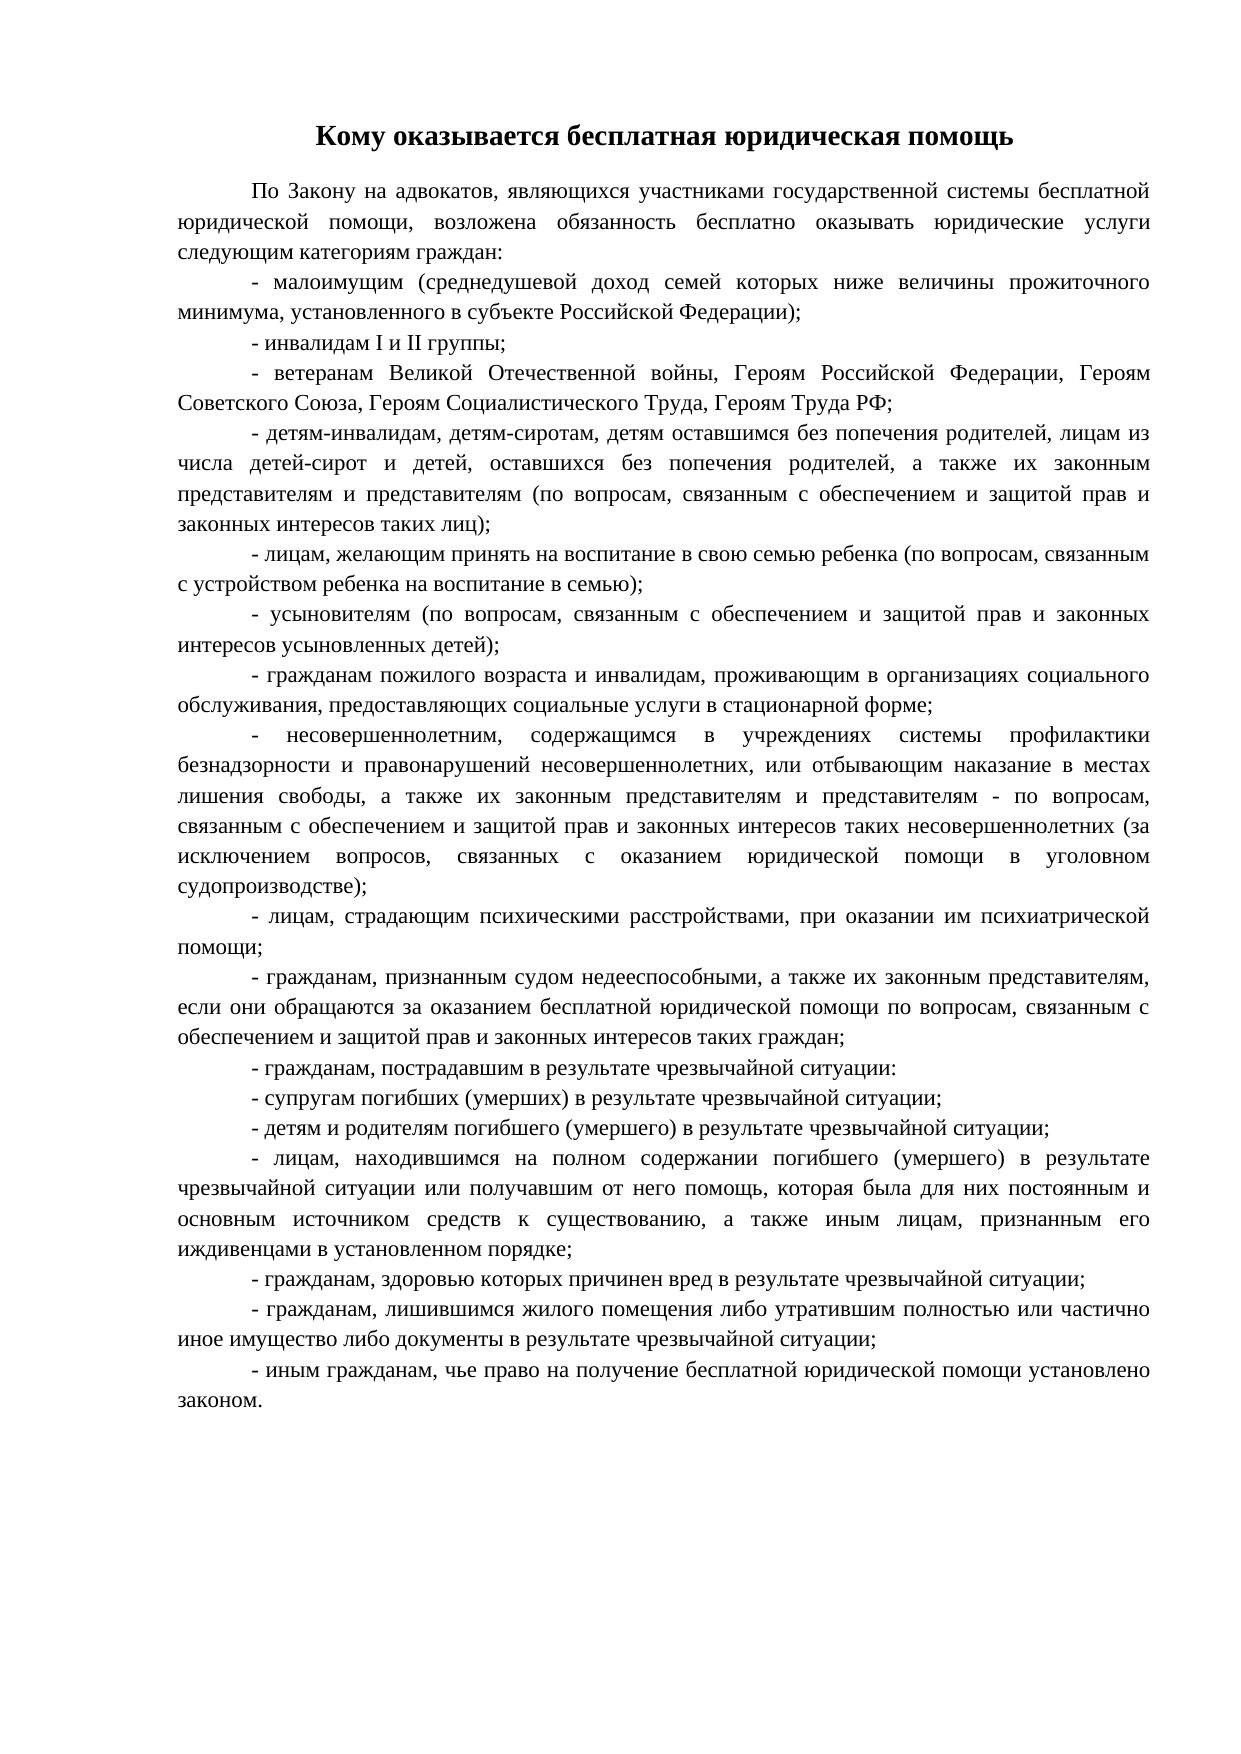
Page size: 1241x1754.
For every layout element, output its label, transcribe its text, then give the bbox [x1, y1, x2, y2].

text - инвалидам I и II группы; [177, 328, 1152, 355]
text - несовершеннолетним, содержащимся в учреждениях системы профилактики безнадзорности и правонарушений несовершеннолетних, или отбывающим наказание в местах лишения свободы, а также их законным представителям и представителям - по вопросам, связанным с обеспечением и защитой прав и законных интересов таких несовершеннолетних (за исключением вопросов, связанных с оказанием юридической помощи в уголовном судопроизводстве); [177, 721, 1152, 899]
text - иным гражданам, чье право на получение бесплатной юридической помощи установлено законом. [177, 1356, 1152, 1412]
text - супругам погибших (умерших) в результате чрезвычайной ситуации; [177, 1084, 1152, 1110]
text - малоимущим (среднедушевой доход семей которых ниже величины прожиточного минимума, установленного в субъекте Российской Федерации); [177, 268, 1152, 325]
text - гражданам, лишившимся жилого помещения либо утратившим полностью или частично иное имущество либо документы в результате чрезвычайной ситуации; [177, 1295, 1152, 1352]
text - детям и родителям погибшего (умершего) в результате чрезвычайной ситуации; [177, 1114, 1152, 1140]
text - детям-инвалидам, детям-сиротам, детям оставшимся без попечения родителей, лицам из числа детей-сирот и детей, оставшихся без попечения родителей, а также их законным представителям и представителям (по вопросам, связанным с обеспечением и защитой прав и законных интересов таких лиц); [177, 419, 1152, 536]
text - усыновителям (по вопросам, связанным с обеспечением и защитой прав и законных интересов усыновленных детей); [177, 600, 1152, 657]
text - гражданам, пострадавшим в результате чрезвычайной ситуации: [177, 1053, 1152, 1080]
text - гражданам пожилого возраста и инвалидам, проживающим в организациях социального обслуживания, предоставляющих социальные услуги в стационарной форме; [177, 661, 1152, 717]
text - лицам, находившимся на полном содержании погибшего (умершего) в результате чрезвычайной ситуации или получавшим от него помощь, которая была для них постоянным и основным источником средств к существованию, а также иным лицам, признанным его иждивенцами в установленном порядке; [177, 1144, 1152, 1261]
text - гражданам, здоровью которых причинен вред в результате чрезвычайной ситуации; [177, 1265, 1152, 1291]
text - гражданам, признанным судом недееспособными, а также их законным представителям, если они обращаются за оказанием бесплатной юридической помощи по вопросам, связанным с обеспечением и защитой прав и законных интересов таких граждан; [177, 963, 1152, 1050]
text - лицам, желающим принять на воспитание в свою семью ребенка (по вопросам, связанным с устройством ребенка на воспитание в семью); [177, 540, 1152, 597]
text - лицам, страдающим психическими расстройствами, при оказании им психиатрической помощи; [177, 902, 1152, 959]
text - ветеранам Великой Отечественной войны, Героям Российской Федерации, Героям Советского Союза, Героям Социалистического Труда, Героям Труда РФ; [177, 359, 1152, 415]
text Кому оказывается бесплатная юридическая помощь [177, 118, 1152, 152]
text По Закону на адвокатов, являющихся участниками государственной системы бесплатной юридической помощи, возложена обязанность бесплатно оказывать юридические услуги следующим категориям граждан: [177, 177, 1152, 264]
